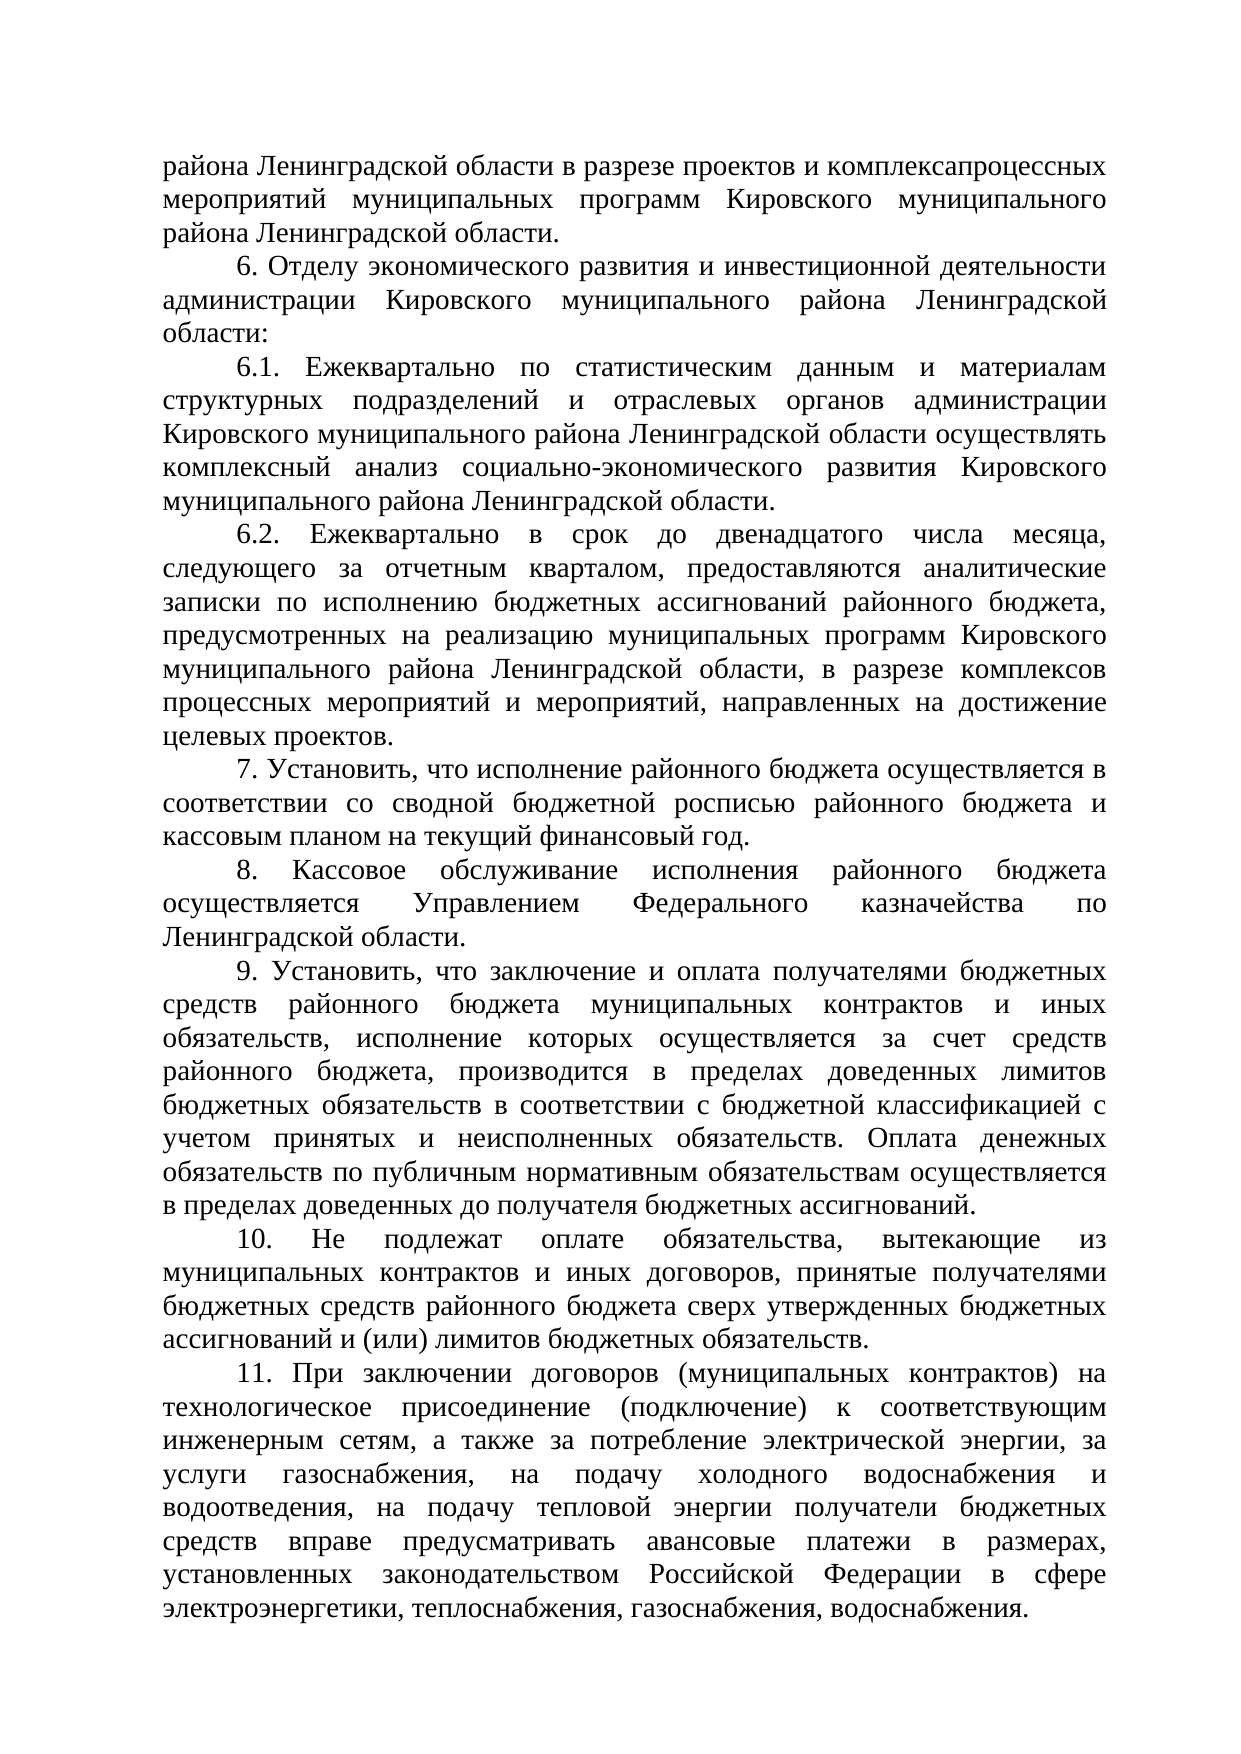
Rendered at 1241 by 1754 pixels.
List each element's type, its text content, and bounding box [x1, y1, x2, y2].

text 6. Отделу экономического развития и инвестиционной деятельности администрации Кировского муниципального района Ленинградской области: [162, 248, 1107, 349]
text 6.2. Ежеквартально в срок до двенадцатого числа месяца, следующего за отчетным кварталом, предоставляются аналитические записки по исполнению бюджетных ассигнований районного бюджета, предусмотренных на реализацию муниципальных программ Кировского муниципального района Ленинградской области, в разрезе комплексов процессных мероприятий и мероприятий, направленных на достижение целевых проектов. [162, 517, 1107, 751]
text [162, 148, 1107, 248]
text 8. Кассовое обслуживание исполнения районного бюджета осуществляется Управлением Федерального казначейства по Ленинградской области. [162, 852, 1107, 953]
text 11. При заключении договоров (муниципальных контрактов) на технологическое присоединение (подключение) к соответствующим инженерным сетям, а также за потребление электрической энергии, за услуги газоснабжения, на подачу холодного водоснабжения и водоотведения, на подачу тепловой энергии получатели бюджетных средств вправе предусматривать авансовые платежи в размерах, установленных законодательством Российской Федерации в сфере электроэнергетики, теплоснабжения, газоснабжения, водоснабжения. [162, 1355, 1107, 1623]
text 7. Установить, что исполнение районного бюджета осуществляется в соответствии со сводной бюджетной росписью районного бюджета и кассовым планом на текущий финансовый год. [162, 751, 1107, 852]
text 6.1. Ежеквартально по статистическим данным и материалам структурных подразделений и отраслевых органов администрации Кировского муниципального района Ленинградской области осуществлять комплексный анализ социально-экономического развития Кировского муниципального района Ленинградской области. [162, 349, 1107, 517]
text 9. Установить, что заключение и оплата получателями бюджетных средств районного бюджета муниципальных контрактов и иных обязательств, исполнение которых осуществляется за счет средств районного бюджета, производится в пределах доведенных лимитов бюджетных обязательств в соответствии с бюджетной классификацией с учетом принятых и неисполненных обязательств. Оплата денежных обязательств по публичным нормативным обязательствам осуществляется в пределах доведенных до получателя бюджетных ассигнований. [162, 953, 1107, 1221]
text 10. Не подлежат оплате обязательства, вытекающие из муниципальных контрактов и иных договоров, принятые получателями бюджетных средств районного бюджета сверх утвержденных бюджетных ассигнований и (или) лимитов бюджетных обязательств. [162, 1221, 1107, 1355]
